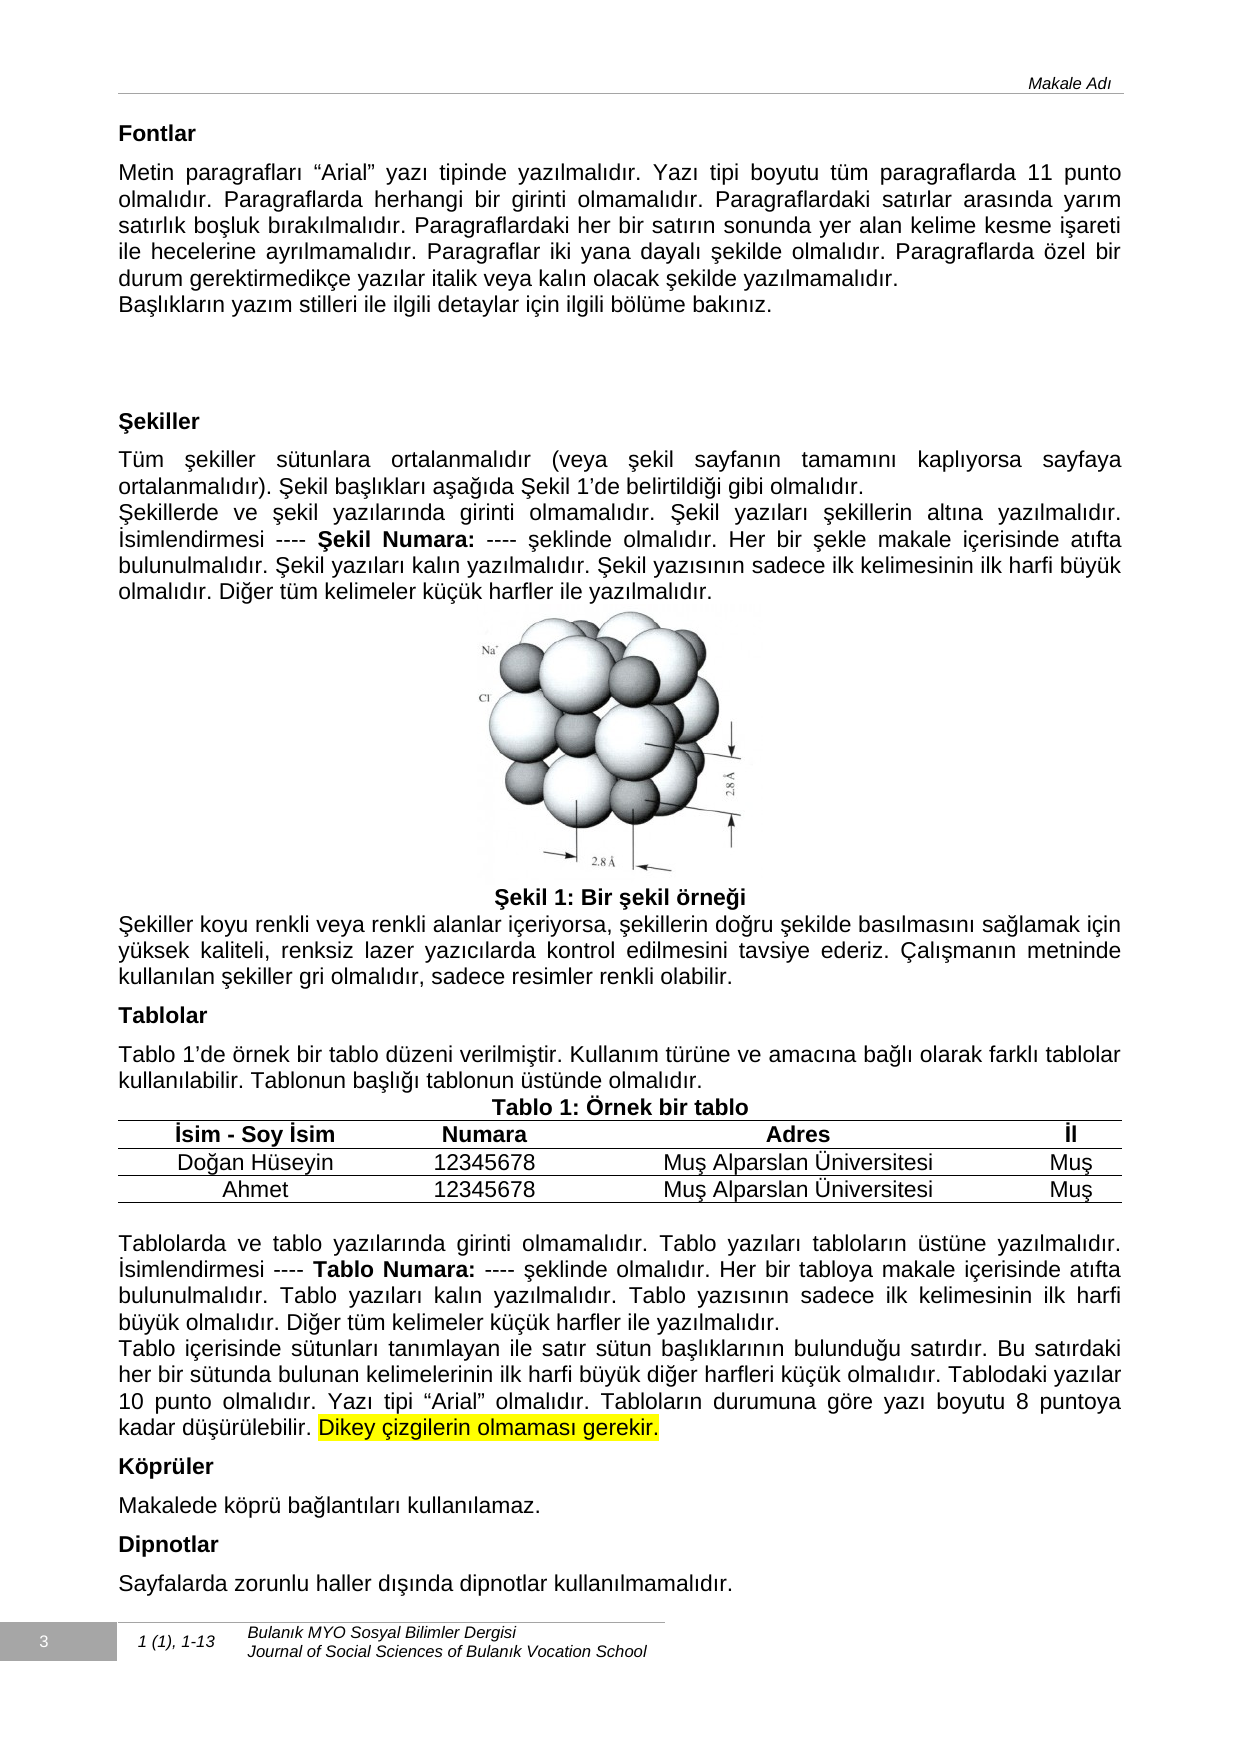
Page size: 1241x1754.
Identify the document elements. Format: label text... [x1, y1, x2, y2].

list Fontlar [118, 120, 1122, 147]
table_cell 12345678 [392, 1176, 576, 1202]
table_cell Muş [1020, 1149, 1122, 1175]
text Şekil 1: Bir şekil örneği [118, 884, 1122, 911]
text Makalede köprü bağlantıları kullanılamaz. [118, 1492, 1122, 1518]
text Sayfalarda zorunlu haller dışında dipnotlar kullanılmamalıdır. [118, 1569, 1122, 1596]
list Tablolar [118, 1002, 1122, 1028]
table_cell Muş [1020, 1176, 1122, 1202]
table_header Numara [392, 1121, 576, 1147]
text Şekiller koyu renkli veya renkli alanlar içeriyorsa, şekillerin doğru şekilde basılmasını sağlamak için yüksek kaliteli, renksiz lazer yazıcılarda kontrol edilmesini tavsiye ederiz. Çalışmanın metninde kullanılan şekiller gri olmalıdır, sadece resimler renkli olabilir. [118, 911, 1122, 990]
table_cell Muş Alparslan Üniversitesi [576, 1176, 1020, 1202]
table_header İl [1020, 1121, 1122, 1147]
list Köprüler [118, 1453, 1122, 1479]
table_cell 12345678 [392, 1149, 576, 1175]
table_cell Doğan Hüseyin [118, 1149, 392, 1175]
text Tüm şekiller sütunlara ortalanmalıdır (veya şekil sayfanın tamamını kaplıyorsa sayfaya ortalanmalıdır). Şekil başlıkları aşağıda Şekil 1’de belirtildiği gibi olmalıdır. [118, 446, 1122, 499]
text Tablo 1: Örnek bir tablo [118, 1094, 1122, 1120]
text Tablolarda ve tablo yazılarında girinti olmamalıdır. Tablo yazıları tabloların üstüne yazılmalıdır. İsimlendirmesi ---- Tablo Numara: ---- şeklinde olmalıdır. Her bir tabloya makale içerisinde atıfta bulunulmalıdır. Tablo yazıları kalın yazılmalıdır. Tablo yazısının sadece ilk kelimesinin ilk harfi büyük olmalıdır. Diğer tüm kelimeler küçük harfler ile yazılmalıdır. [118, 1230, 1122, 1335]
text Tablo içerisinde sütunları tanımlayan ile satır sütun başlıklarının bulunduğu satırdır. Bu satırdaki her bir sütunda bulunan kelimelerinin ilk harfi büyük diğer harfleri küçük olmalıdır. Tablodaki yazılar 10 punto olmalıdır. Yazı tipi “Arial” olmalıdır. Tabloların durumuna göre yazı boyutu 8 puntoya kadar düşürülebilir. Dikey çizgilerin olmaması gerekir. [118, 1335, 1122, 1441]
table_header Adres [576, 1121, 1020, 1147]
list Şekiller [118, 408, 1122, 434]
text Metin paragrafları “Arial” yazı tipinde yazılmalıdır. Yazı tipi boyutu tüm paragraflarda 11 punto olmalıdır. Paragraflarda herhangi bir girinti olmamalıdır. Paragraflardaki satırlar arasında yarım satırlık boşluk bırakılmalıdır. Paragraflardaki her bir satırın sonunda yer alan kelime kesme işareti ile hecelerine ayrılmamalıdır. Paragraflar iki yana dayalı şekilde olmalıdır. Paragraflarda özel bir durum gerektirmedikçe yazılar italik veya kalın olacak şekilde yazılmamalıdır. [118, 159, 1122, 291]
text Başlıkların yazım stilleri ile ilgili detaylar için ilgili bölüme bakınız. [118, 291, 1122, 317]
text Tablo 1’de örnek bir tablo düzeni verilmiştir. Kullanım türüne ve amacına bağlı olarak farklı tablolar kullanılabilir. Tablonun başlığı tablonun üstünde olmalıdır. [118, 1041, 1122, 1094]
text Şekillerde ve şekil yazılarında girinti olmamalıdır. Şekil yazıları şekillerin altına yazılmalıdır. İsimlendirmesi ---- Şekil Numara: ---- şeklinde olmalıdır. Her bir şekle makale içerisinde atıfta bulunulmalıdır. Şekil yazıları kalın yazılmalıdır. Şekil yazısının sadece ilk kelimesinin ilk harfi büyük olmalıdır. Diğer tüm kelimeler küçük harfler ile yazılmalıdır. [118, 499, 1122, 604]
table_header İsim - Soy İsim [118, 1121, 392, 1147]
picture [477, 604, 764, 885]
table_cell Ahmet [118, 1176, 392, 1202]
list Dipnotlar [118, 1531, 1122, 1557]
table_cell Muş Alparslan Üniversitesi [576, 1149, 1020, 1175]
